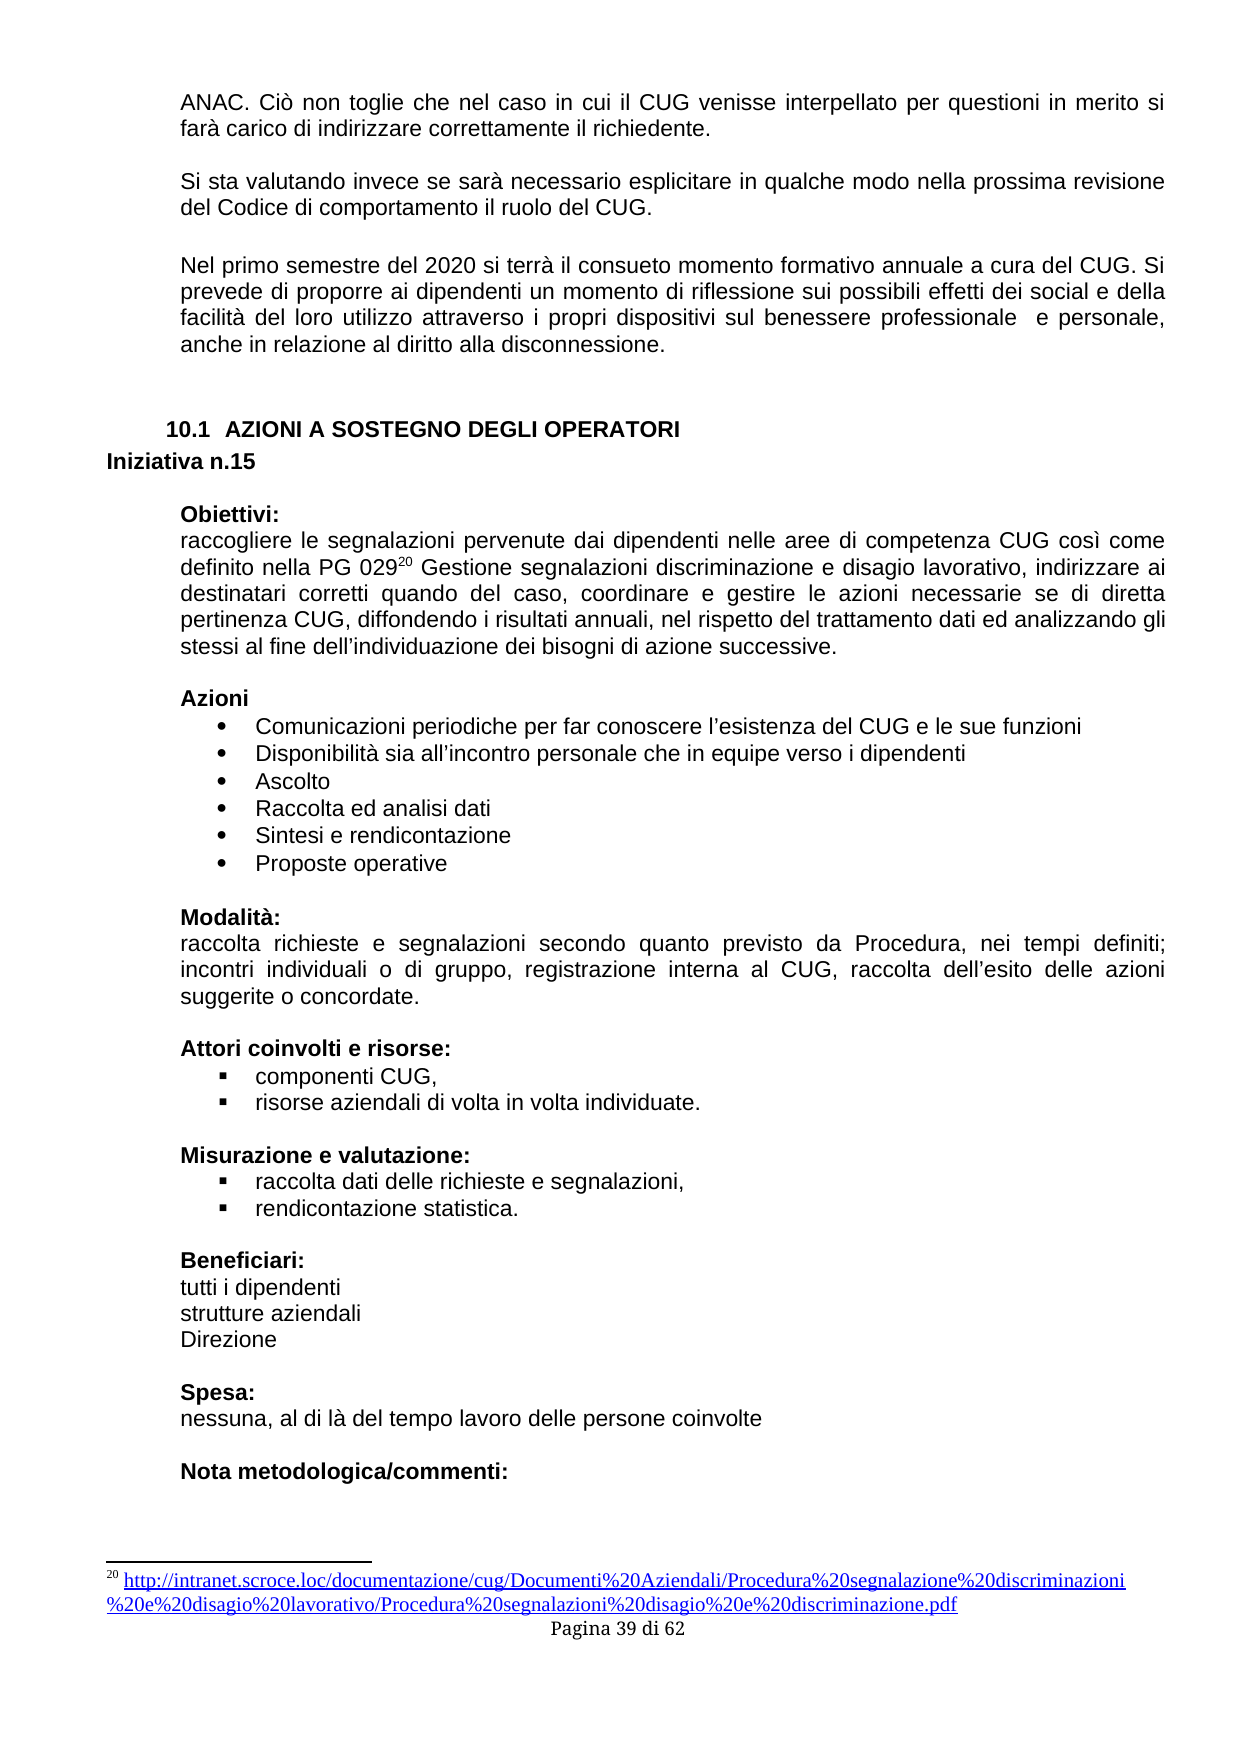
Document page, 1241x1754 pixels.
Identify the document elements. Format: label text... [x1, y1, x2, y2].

text Spesa: [180, 1379, 1166, 1405]
text Nota metodologica/commenti: [180, 1458, 1156, 1484]
text Direzione [180, 1326, 1166, 1353]
list Raccolta ed analisi dati [218, 795, 1156, 821]
list Ascolto [218, 768, 1156, 794]
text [180, 89, 1166, 141]
list Disponibilità sia all’incontro personale che in equipe verso i dipendenti [218, 740, 1156, 767]
subtitle AZIONI A SOSTEGNO DEGLI OPERATORI [166, 416, 1166, 442]
list Comunicazioni periodiche per far conoscere l’esistenza del CUG e le sue funzioni [218, 713, 1156, 739]
list Proposte operative [218, 850, 1156, 876]
list Sintesi e rendicontazione [218, 822, 1156, 849]
text raccolta richieste e segnalazioni secondo quanto previsto da Procedura, nei tempi definiti; incontri individuali o di gruppo, registrazione interna al CUG, raccolta dell’esito delle azioni suggerite o concordate. [180, 930, 1166, 1009]
list raccolta dati delle richieste e segnalazioni, [218, 1168, 1166, 1194]
text nessuna, al di là del tempo lavoro delle persone coinvolte [180, 1405, 1166, 1432]
list rendicontazione statistica. [218, 1194, 1166, 1221]
text tutti i dipendenti [180, 1273, 1166, 1300]
text Obiettivi: [180, 501, 1166, 527]
text raccogliere le segnalazioni pervenute dai dipendenti nelle aree di competenza CUG così come definito nella PG 029 Gestione segnalazioni discriminazione e disagio lavorativo, indirizzare ai destinatari corretti quando del caso, coordinare e gestire le azioni necessarie se di diretta pertinenza CUG, diffondendo i risultati annuali, nel rispetto del trattamento dati ed analizzando gli stessi al fine dell’individuazione dei bisogni di azione successive. [180, 527, 1166, 659]
text Nel primo semestre del 2020 si terrà il consueto momento formativo annuale a cura del CUG. Si prevede di proporre ai dipendenti un momento di riflessione sui possibili effetti dei social e della facilità del loro utilizzo attraverso i propri dispositivi sul benessere professionale e personale, anche in relazione al diritto alla disconnessione. [180, 252, 1166, 357]
text Misurazione e valutazione: [180, 1142, 1166, 1168]
text Iniziativa n.15 [106, 448, 1166, 474]
list componenti CUG, [218, 1063, 1166, 1089]
text strutture aziendali [180, 1300, 1166, 1326]
text Attori coinvolti e risorse: [180, 1035, 1156, 1062]
text Azioni [180, 685, 1156, 712]
text Modalità: [180, 903, 1166, 930]
text Beneficiari: [180, 1247, 1166, 1273]
list risorse aziendali di volta in volta individuate. [218, 1089, 1166, 1115]
text Si sta valutando invece se sarà necessario esplicitare in qualche modo nella prossima revisione del Codice di comportamento il ruolo del CUG. [180, 168, 1166, 220]
